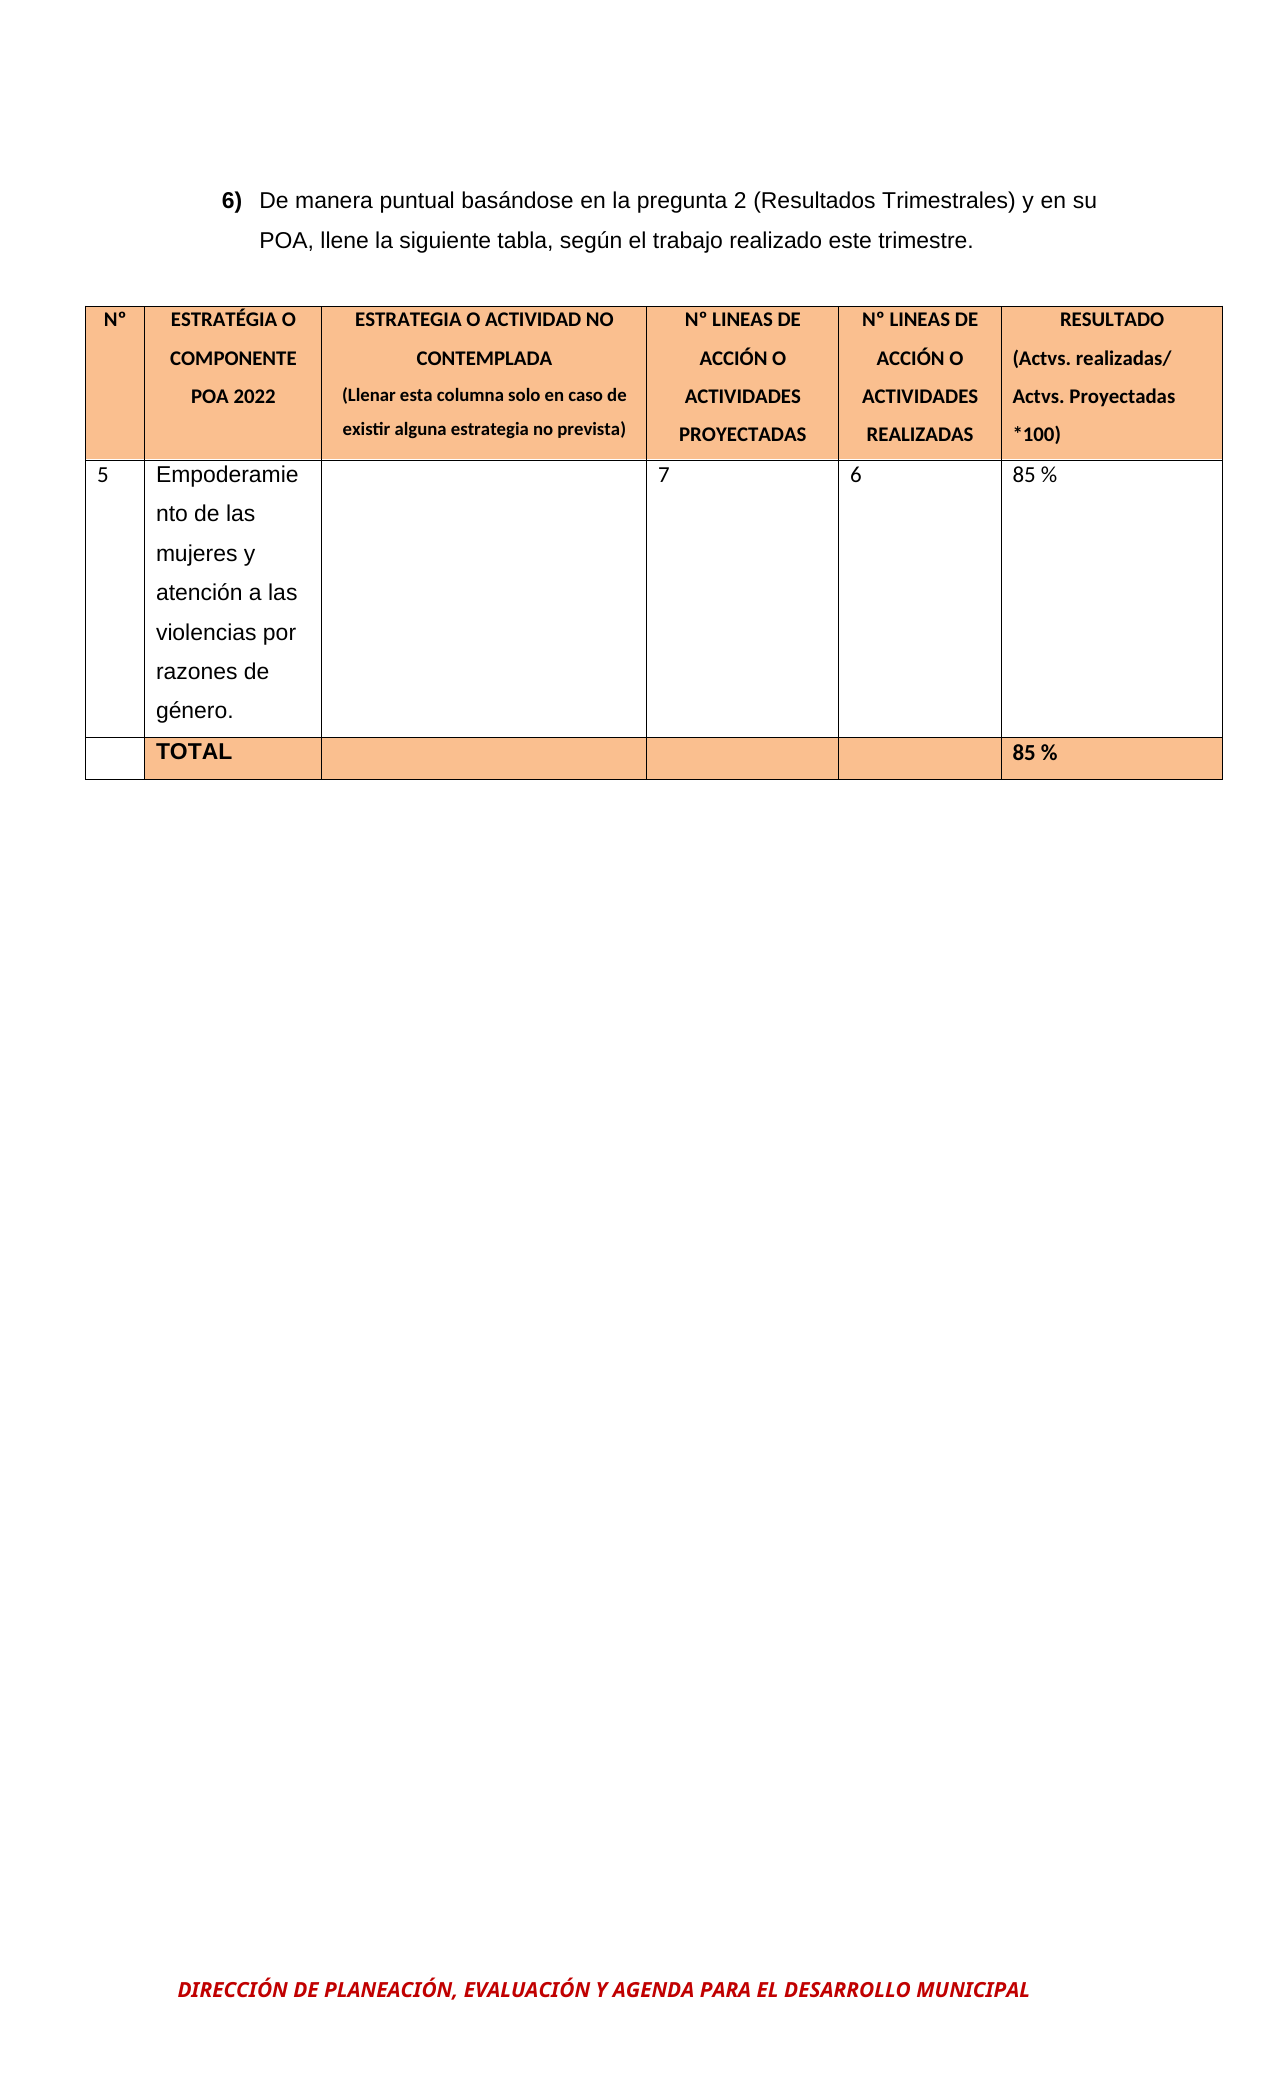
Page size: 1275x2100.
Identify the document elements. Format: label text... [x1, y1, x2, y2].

table_header RESULTADO (Actvs. realizadas/ Actvs. Proyectadas *100) [1002, 307, 1222, 459]
table_cell [322, 738, 646, 779]
table_cell 85 % [1002, 461, 1222, 737]
table_cell 85 % [1002, 738, 1222, 779]
table_cell 6 [839, 461, 1001, 737]
table_cell [839, 738, 1001, 779]
table_header ESTRATÉGIA O COMPONENTE POA 2022 [145, 307, 321, 459]
table_header Nº LINEAS DE ACCIÓN O ACTIVIDADES REALIZADAS [839, 307, 1001, 459]
table_header Nº LINEAS DE ACCIÓN O ACTIVIDADES PROYECTADAS [647, 307, 838, 459]
table_cell 7 [647, 461, 838, 737]
table_cell [647, 738, 838, 779]
list De manera puntual basándose en la pregunta 2 (Resultados Trimestrales) y en su POA, llene la siguiente tabla, según el trabajo realizado este trimestre. [222, 187, 1098, 253]
table_cell 5 [86, 461, 144, 737]
table_cell [86, 738, 144, 779]
table_header ESTRATEGIA O ACTIVIDAD NO CONTEMPLADA (Llenar esta columna solo en caso de existir alguna estrategia no prevista) [322, 307, 646, 459]
table_cell [322, 461, 646, 737]
table_header Nº [86, 307, 144, 459]
table_cell Empoderamiento de las mujeres y atención a las violencias por razones de género. [145, 461, 321, 737]
table_cell TOTAL [145, 738, 321, 779]
